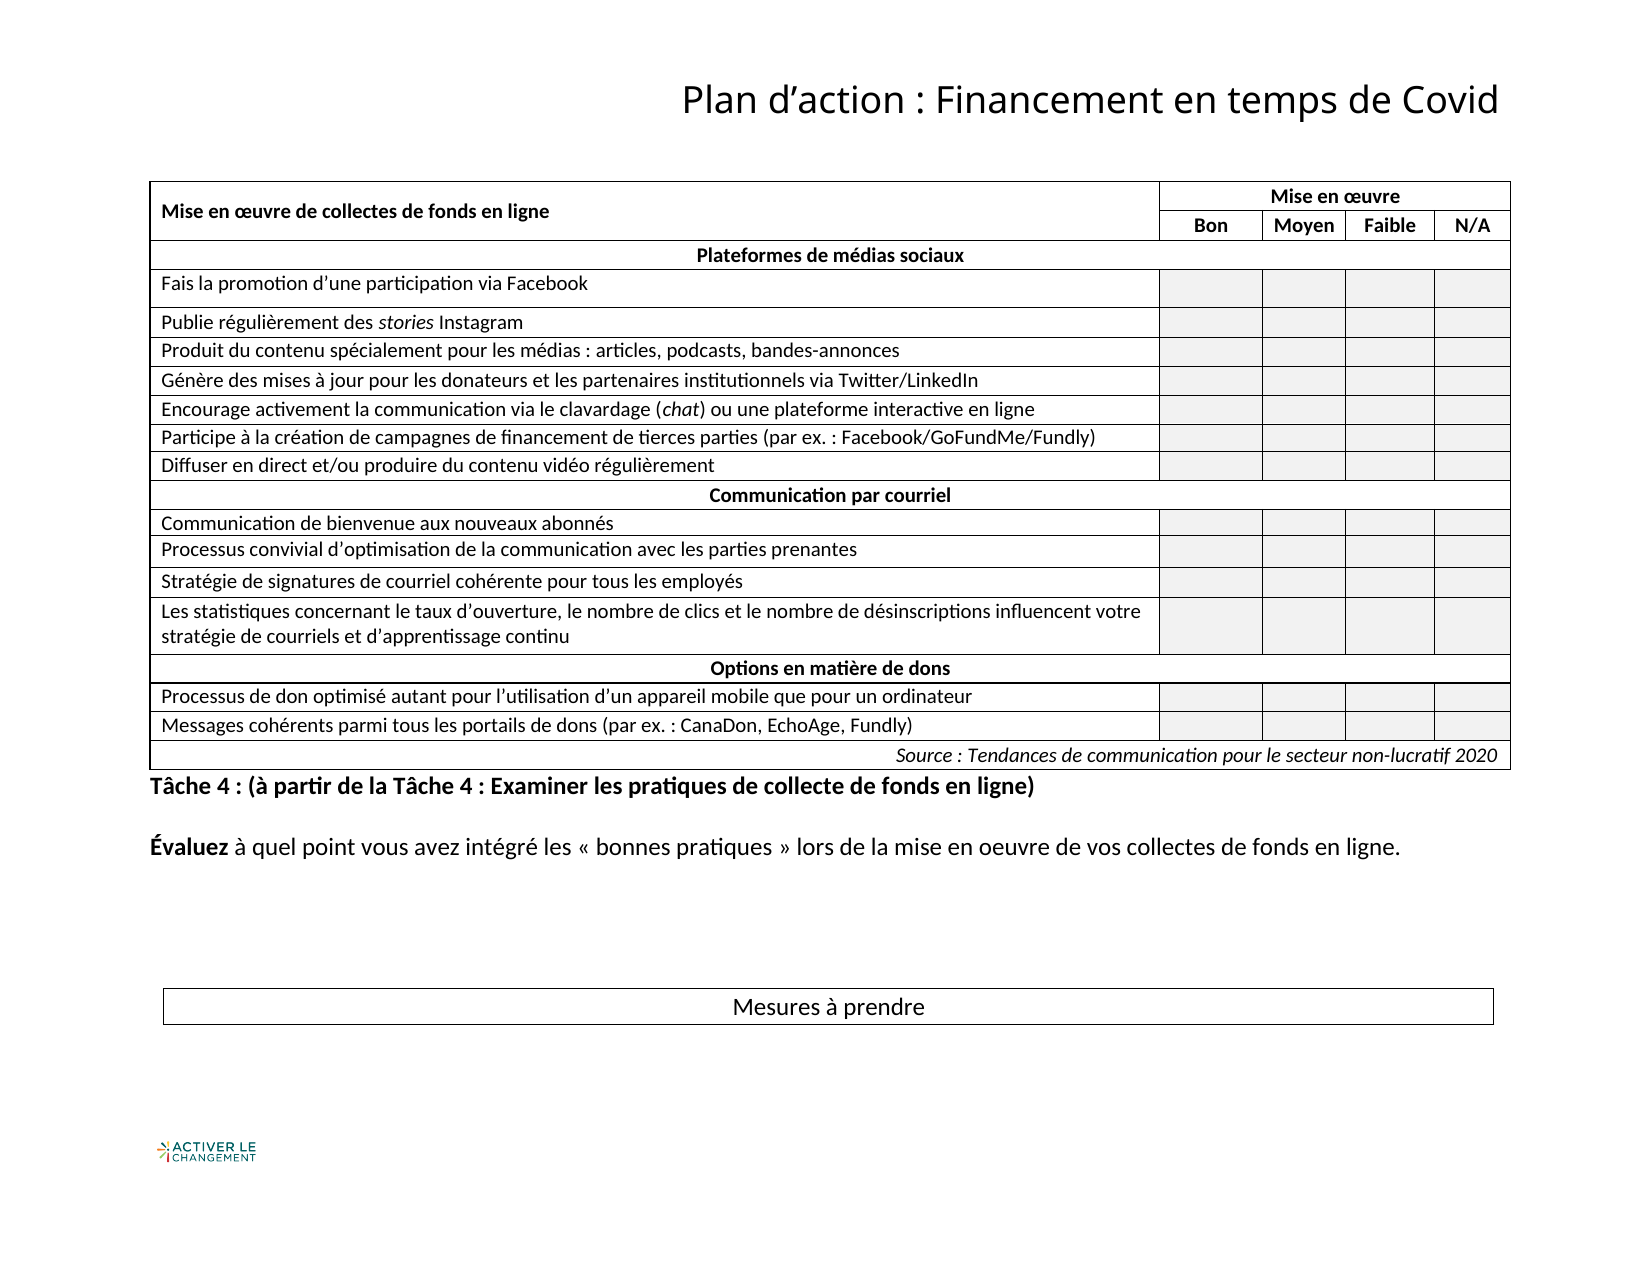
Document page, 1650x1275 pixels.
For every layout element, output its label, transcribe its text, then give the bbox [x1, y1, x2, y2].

table_cell [1346, 510, 1434, 535]
table_cell [1435, 684, 1510, 711]
table_cell [1160, 568, 1262, 597]
table_cell [1435, 270, 1510, 307]
table_cell [1160, 452, 1262, 480]
table_cell [1435, 425, 1510, 451]
table_cell [1346, 712, 1434, 740]
table_cell [1435, 598, 1510, 654]
table_cell [1160, 510, 1262, 535]
table_cell Communication par courriel [151, 481, 1510, 509]
picture [150, 1133, 264, 1171]
table_cell [1160, 536, 1262, 567]
table_cell [1263, 425, 1345, 451]
table_cell [1263, 536, 1345, 567]
table_cell [1263, 396, 1345, 423]
table_cell [1263, 452, 1345, 480]
table_cell Bon [1160, 211, 1262, 239]
table_cell Plateformes de médias sociaux [151, 241, 1510, 269]
table_cell [1346, 396, 1434, 423]
table_cell Source : Tendances de communication pour le secteur non-lucratif 2020 [151, 741, 1510, 769]
table_cell [1160, 396, 1262, 423]
text Tâche 4 : (à partir de la Tâche 4 : Examiner les pratiques de collecte de fonds en ligne) [150, 770, 1500, 800]
table_cell Encourage activement la communication via le clavardage (chat) ou une plateforme interactive en ligne [151, 396, 1159, 423]
table_cell N/A [1435, 211, 1510, 239]
table_cell [1160, 598, 1262, 654]
table_cell [1263, 367, 1345, 395]
table_cell [1435, 367, 1510, 395]
table_cell [1160, 270, 1262, 307]
table_cell [1435, 308, 1510, 337]
table_header Mise en œuvre [1160, 182, 1510, 210]
table_cell [1263, 308, 1345, 337]
table_cell [1346, 684, 1434, 711]
table_cell [1160, 425, 1262, 451]
table_cell Messages cohérents parmi tous les portails de dons (par ex. : CanaDon, EchoAge, Fundly) [151, 712, 1159, 740]
table_cell Publie régulièrement des stories Instagram [151, 308, 1159, 337]
table_cell [1435, 568, 1510, 597]
table_cell [1263, 684, 1345, 711]
table_cell Participe à la création de campagnes de financement de tierces parties (par ex. : Facebook/GoFundMe/Fundly) [151, 425, 1159, 451]
table_cell [1160, 712, 1262, 740]
table_cell [1346, 452, 1434, 480]
table_cell [1435, 536, 1510, 567]
table_cell Fais la promotion d’une participation via Facebook [151, 270, 1159, 307]
table_cell [1346, 536, 1434, 567]
table_cell [1160, 367, 1262, 395]
table_cell Faible [1346, 211, 1434, 239]
table_cell [1263, 338, 1345, 366]
table_cell Options en matière de dons [151, 655, 1510, 682]
table_cell [1435, 510, 1510, 535]
table_cell [1263, 712, 1345, 740]
table_cell [1160, 338, 1262, 366]
table_cell Diffuser en direct et/ou produire du contenu vidéo régulièrement [151, 452, 1159, 480]
table_cell [1435, 396, 1510, 423]
table_cell Processus convivial d’optimisation de la communication avec les parties prenantes [151, 536, 1159, 567]
table_cell [1160, 684, 1262, 711]
table_cell [1346, 568, 1434, 597]
table_cell [1160, 308, 1262, 337]
table_cell [1435, 712, 1510, 740]
table_cell [1346, 367, 1434, 395]
table_cell [1263, 598, 1345, 654]
text Évaluez à quel point vous avez intégré les « bonnes pratiques » lors de la mise en oeuvre de vos collectes de fonds en ligne. [150, 831, 1500, 861]
table_cell [1263, 568, 1345, 597]
table_cell Génère des mises à jour pour les donateurs et les partenaires institutionnels via Twitter/LinkedIn [151, 367, 1159, 395]
table_cell [1263, 510, 1345, 535]
table_cell [1346, 598, 1434, 654]
table_cell [1346, 308, 1434, 337]
table_cell [1263, 270, 1345, 307]
table_cell [1435, 452, 1510, 480]
table_cell Produit du contenu spécialement pour les médias : articles, podcasts, bandes-annonces [151, 338, 1159, 366]
table_cell [1435, 338, 1510, 366]
table_cell [1346, 338, 1434, 366]
table_cell Stratégie de signatures de courriel cohérente pour tous les employés [151, 568, 1159, 597]
table_cell [1346, 270, 1434, 307]
table_cell Processus de don optimisé autant pour l’utilisation d’un appareil mobile que pour un ordinateur [151, 684, 1159, 711]
table_header Mise en œuvre de collectes de fonds en ligne [151, 182, 1159, 239]
table_cell Les statistiques concernant le taux d’ouverture, le nombre de clics et le nombre de désinscriptions influencent votre stratégie de courriels et d’apprentissage continu [151, 598, 1159, 654]
table_cell Communication de bienvenue aux nouveaux abonnés [151, 510, 1159, 535]
table_cell [1346, 425, 1434, 451]
table_cell Moyen [1263, 211, 1345, 239]
